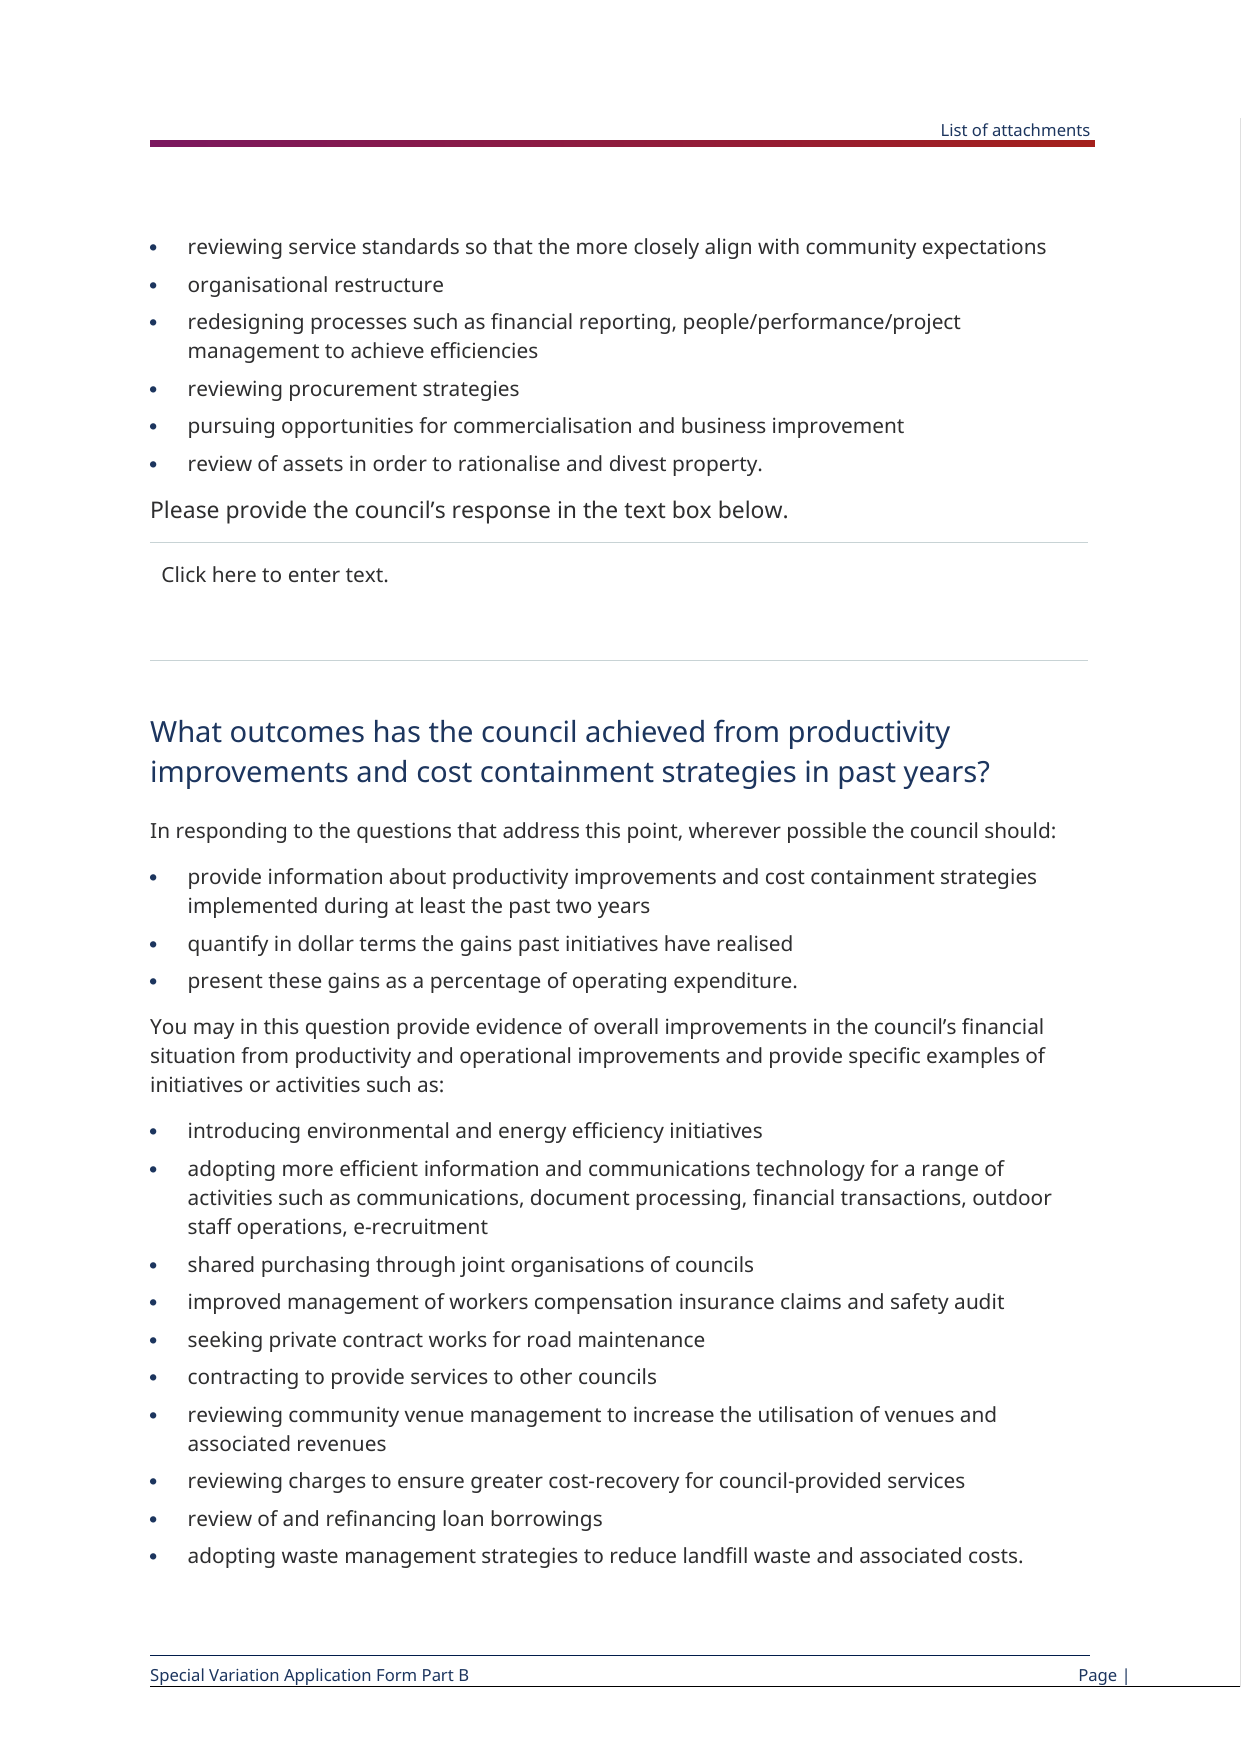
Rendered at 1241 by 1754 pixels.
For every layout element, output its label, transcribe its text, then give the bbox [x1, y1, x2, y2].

list reviewing procurement strategies [150, 373, 1090, 402]
list reviewing charges to ensure greater cost-recovery for council-provided services [150, 1466, 1090, 1495]
subtitle What outcomes has the council achieved from productivity improvements and cost containment strategies in past years? [150, 711, 1090, 791]
list pursuing opportunities for commercialisation and business improvement [150, 411, 1090, 440]
list introducing environmental and energy efficiency initiatives [150, 1116, 1090, 1145]
list quantify in dollar terms the gains past initiatives have realised [150, 928, 1090, 957]
list adopting waste management strategies to reduce landfill waste and associated costs. [150, 1541, 1090, 1570]
list review of assets in order to rationalise and divest property. [150, 448, 1090, 477]
list provide information about productivity improvements and cost containment strategies implemented during at least the past two years [150, 861, 1090, 920]
list reviewing service standards so that the more closely align with community expectations [150, 232, 1090, 261]
list seeking private contract works for road maintenance [150, 1324, 1090, 1353]
list present these gains as a percentage of operating expenditure. [150, 966, 1090, 995]
table_header [150, 543, 1087, 660]
list adopting more efficient information and communications technology for a range of activities such as communications, document processing, financial transactions, outdoor staff operations, e-recruitment [150, 1153, 1090, 1241]
text In responding to the questions that address this point, wherever possible the council should: [150, 816, 1090, 845]
list contracting to provide services to other councils [150, 1361, 1090, 1391]
list organisational restructure [150, 269, 1090, 298]
text Please provide the council’s response in the text box below. [150, 494, 1090, 525]
list review of and refinancing loan borrowings [150, 1503, 1090, 1532]
list redesigning processes such as financial reporting, people/performance/project management to achieve efficiencies [150, 307, 1090, 365]
text You may in this question provide evidence of overall improvements in the council’s financial situation from productivity and operational improvements and provide specific examples of initiatives or activities such as: [150, 1011, 1090, 1099]
list reviewing community venue management to increase the utilisation of venues and associated revenues [150, 1399, 1090, 1457]
list shared purchasing through joint organisations of councils [150, 1249, 1090, 1278]
list improved management of workers compensation insurance claims and safety audit [150, 1286, 1090, 1316]
